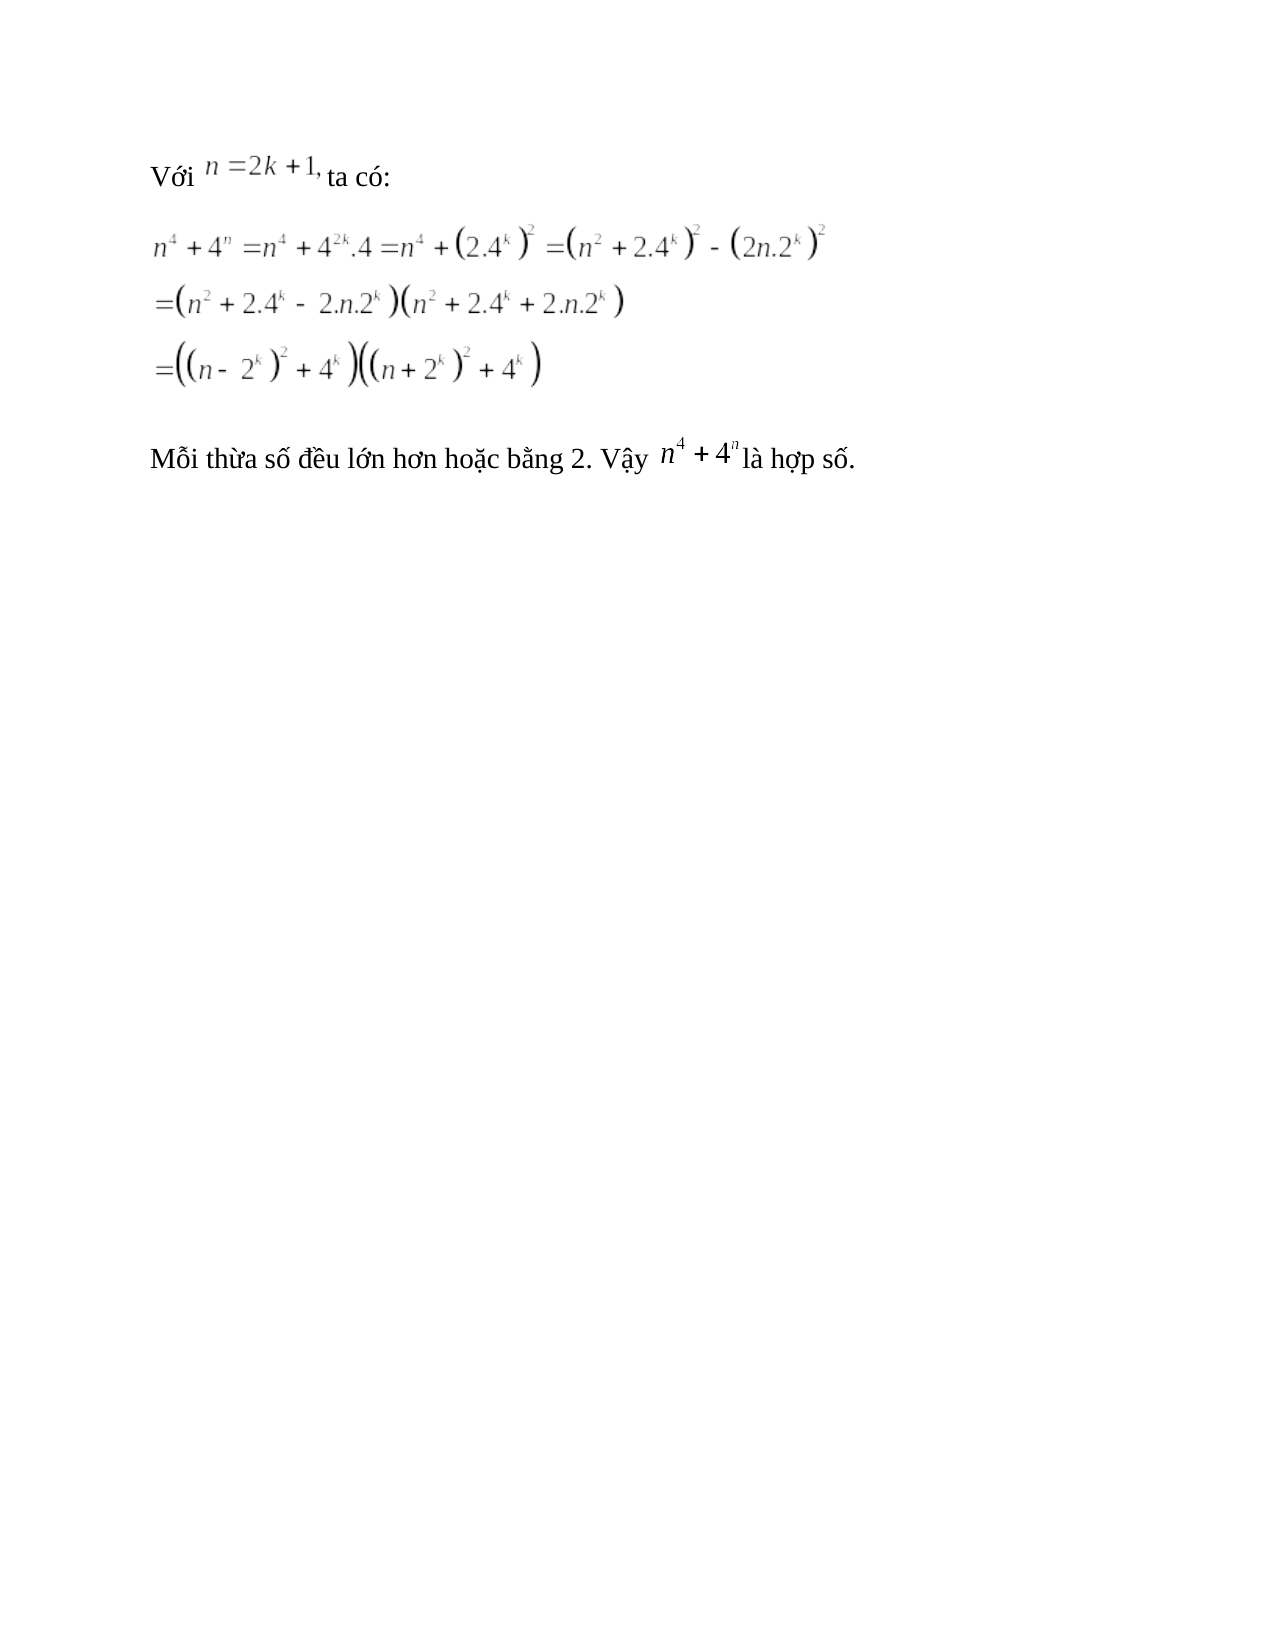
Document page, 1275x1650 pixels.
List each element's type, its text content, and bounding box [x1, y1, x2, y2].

text Với ta có: [150, 150, 1125, 192]
text Mỗi thừa số đều lớn hơn hoặc bằng 2. Vậy là hợp số. [150, 431, 1125, 474]
